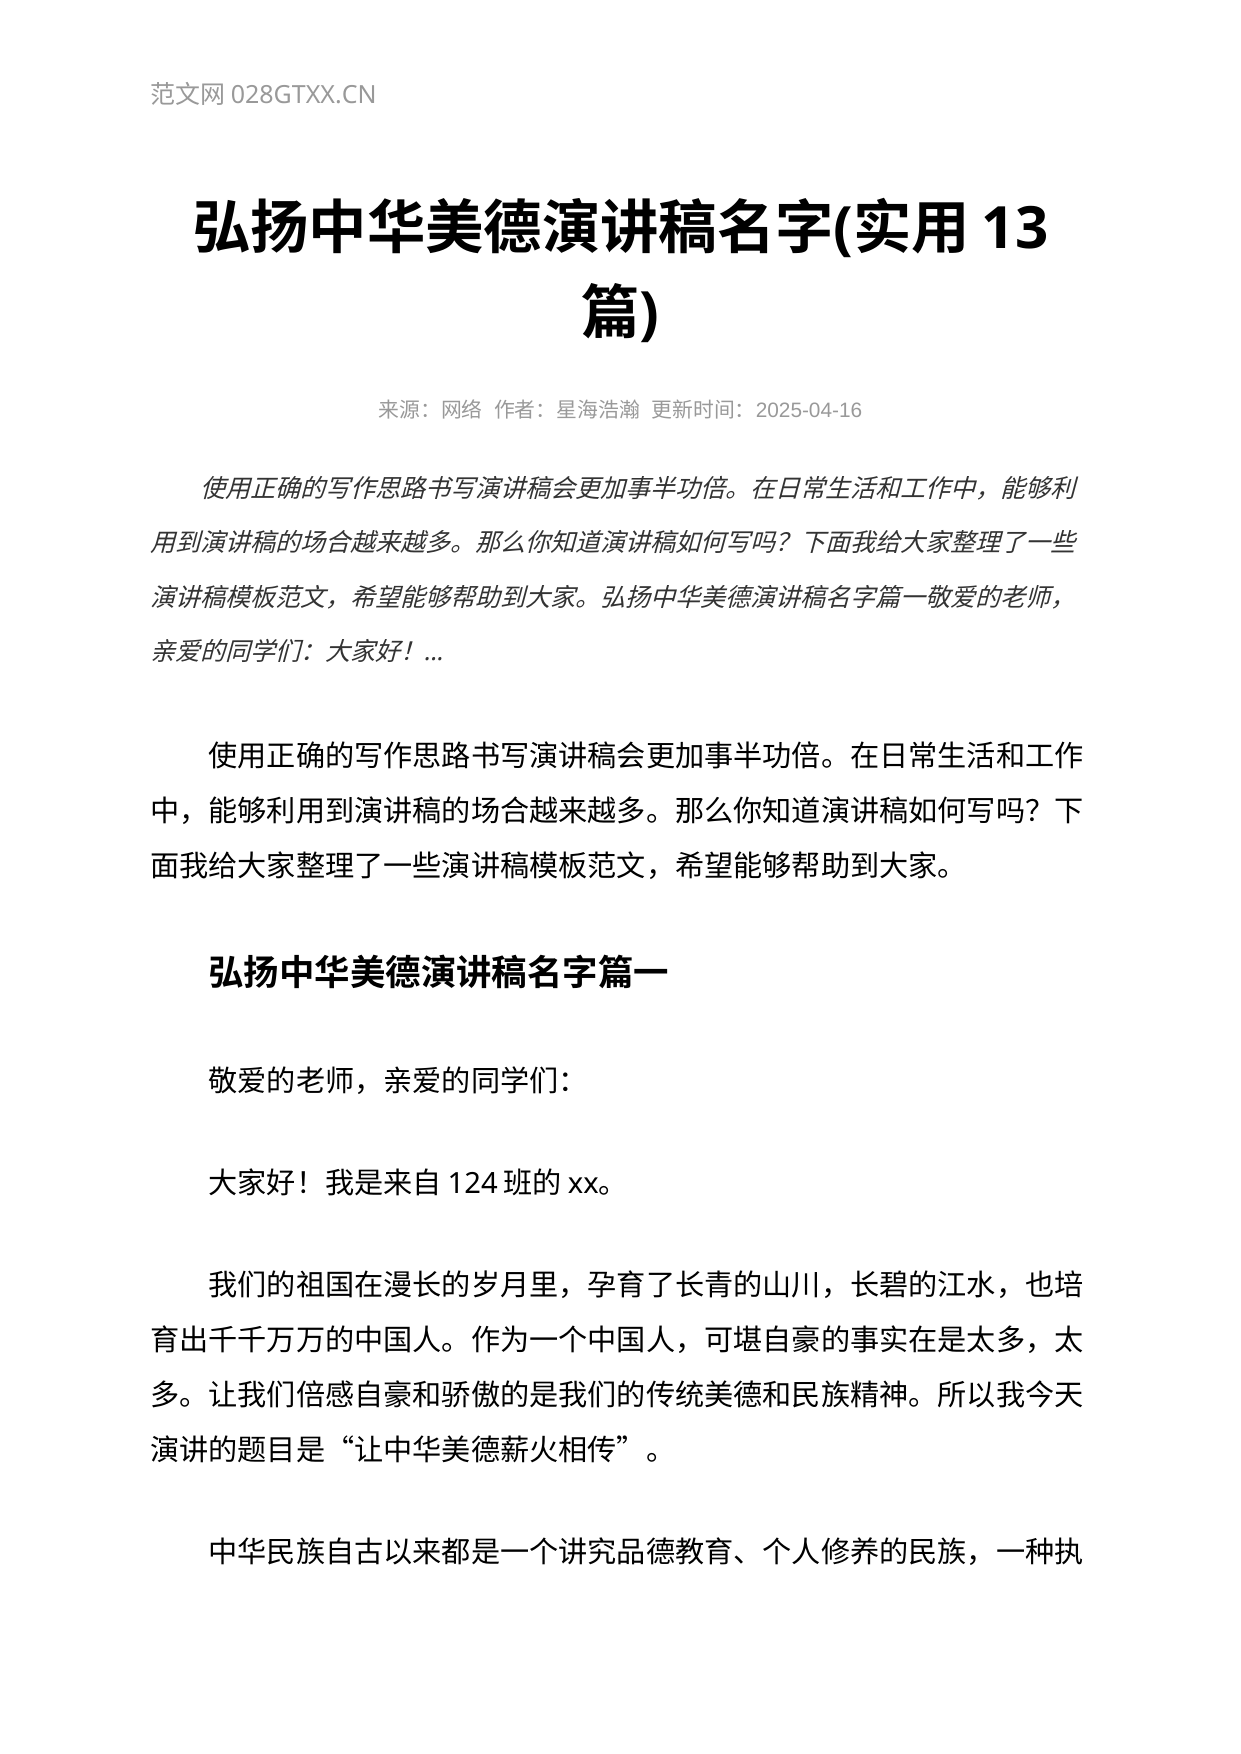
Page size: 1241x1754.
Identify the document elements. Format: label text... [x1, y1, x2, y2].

text 使用正确的写作思路书写演讲稿会更加事半功倍。在日常生活和工作中，能够利用到演讲稿的场合越来越多。那么你知道演讲稿如何写吗？下面我给大家整理了一些演讲稿模板范文，希望能够帮助到大家。 [150, 733, 1090, 885]
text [150, 1528, 1090, 1570]
text 弘扬中华美德演讲稿名字篇一 [150, 944, 1090, 996]
text 大家好！我是来自124班的xx。 [150, 1160, 1090, 1202]
text 敬爱的老师，亲爱的同学们： [150, 1058, 1090, 1100]
subtitle 弘扬中华美德演讲稿名字(实用13篇) [150, 181, 1090, 351]
text 使用正确的写作思路书写演讲稿会更加事半功倍。在日常生活和工作中，能够利用到演讲稿的场合越来越多。那么你知道演讲稿如何写吗？下面我给大家整理了一些演讲稿模板范文，希望能够帮助到大家。弘扬中华美德演讲稿名字篇一敬爱的老师，亲爱的同学们：大家好！... [150, 468, 1090, 668]
text 我们的祖国在漫长的岁月里，孕育了长青的山川，长碧的江水，也培育出千千万万的中国人。作为一个中国人，可堪自豪的事实在是太多，太多。让我们倍感自豪和骄傲的是我们的传统美德和民族精神。所以我今天演讲的题目是“让中华美德薪火相传”。 [150, 1262, 1090, 1469]
text 来源：网络 作者：星海浩瀚 更新时间：2025-04-16 [150, 398, 1090, 422]
